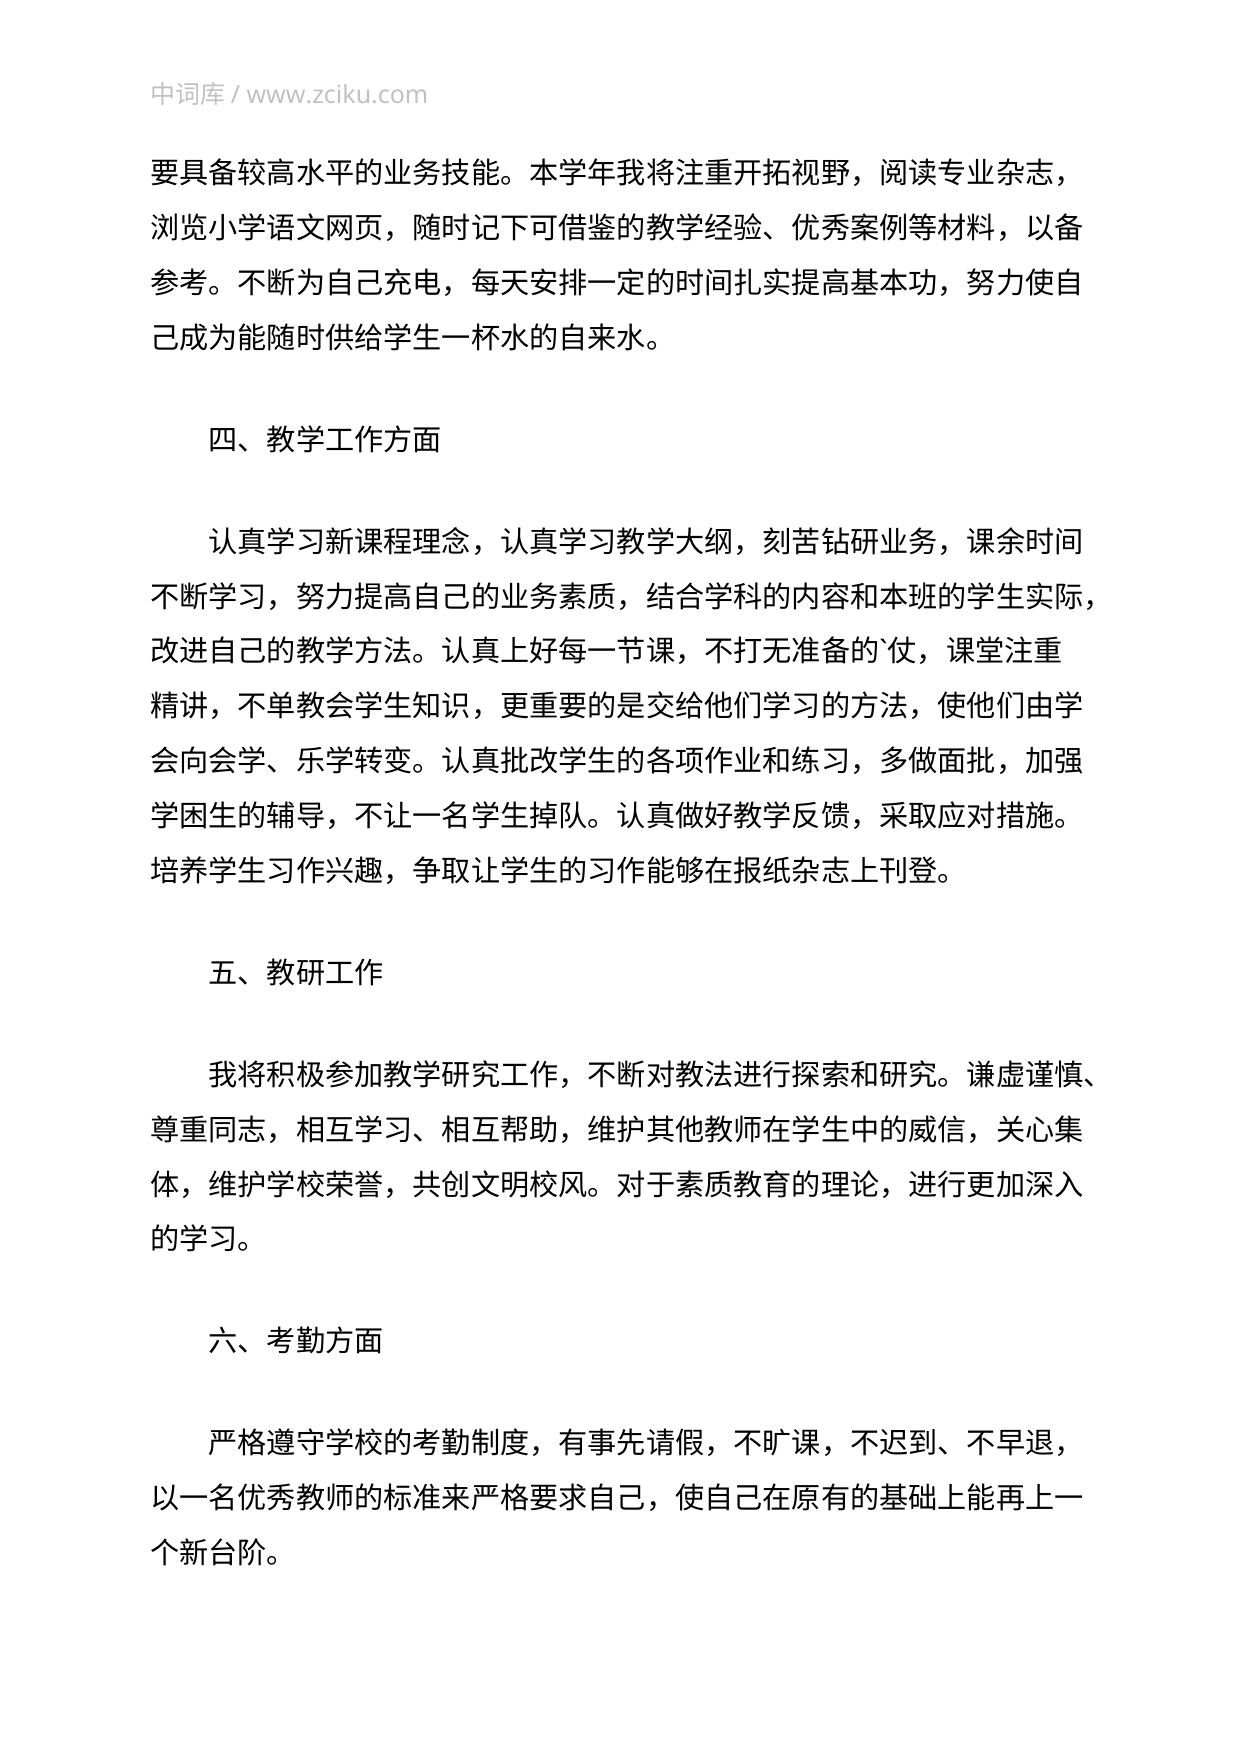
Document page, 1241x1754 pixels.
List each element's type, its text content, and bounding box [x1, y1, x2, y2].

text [150, 150, 1090, 357]
text 认真学习新课程理念，认真学习教学大纲，刻苦钻研业务，课余时间不断学习，努力提高自己的业务素质，结合学科的内容和本班的学生实际，改进自己的教学方法。认真上好每一节课，不打无准备的`仗，课堂注重精讲，不单教会学生知识，更重要的是交给他们学习的方法，使他们由学会向会学、乐学转变。认真批改学生的各项作业和练习，多做面批，加强学困生的辅导，不让一名学生掉队。认真做好教学反馈，采取应对措施。培养学生习作兴趣，争取让学生的习作能够在报纸杂志上刊登。 [150, 518, 1090, 890]
text 我将积极参加教学研究工作，不断对教法进行探索和研究。谦虚谨慎、尊重同志，相互学习、相互帮助，维护其他教师在学生中的威信，关心集体，维护学校荣誉，共创文明校风。对于素质教育的理论，进行更加深入的学习。 [150, 1051, 1090, 1258]
text 四、教学工作方面 [150, 416, 1090, 459]
text 五、教研工作 [150, 949, 1090, 992]
text 六、考勤方面 [150, 1318, 1090, 1360]
text 严格遵守学校的考勤制度，有事先请假，不旷课，不迟到、不早退，以一名优秀教师的标准来严格要求自己，使自己在原有的基础上能再上一个新台阶。 [150, 1419, 1090, 1572]
